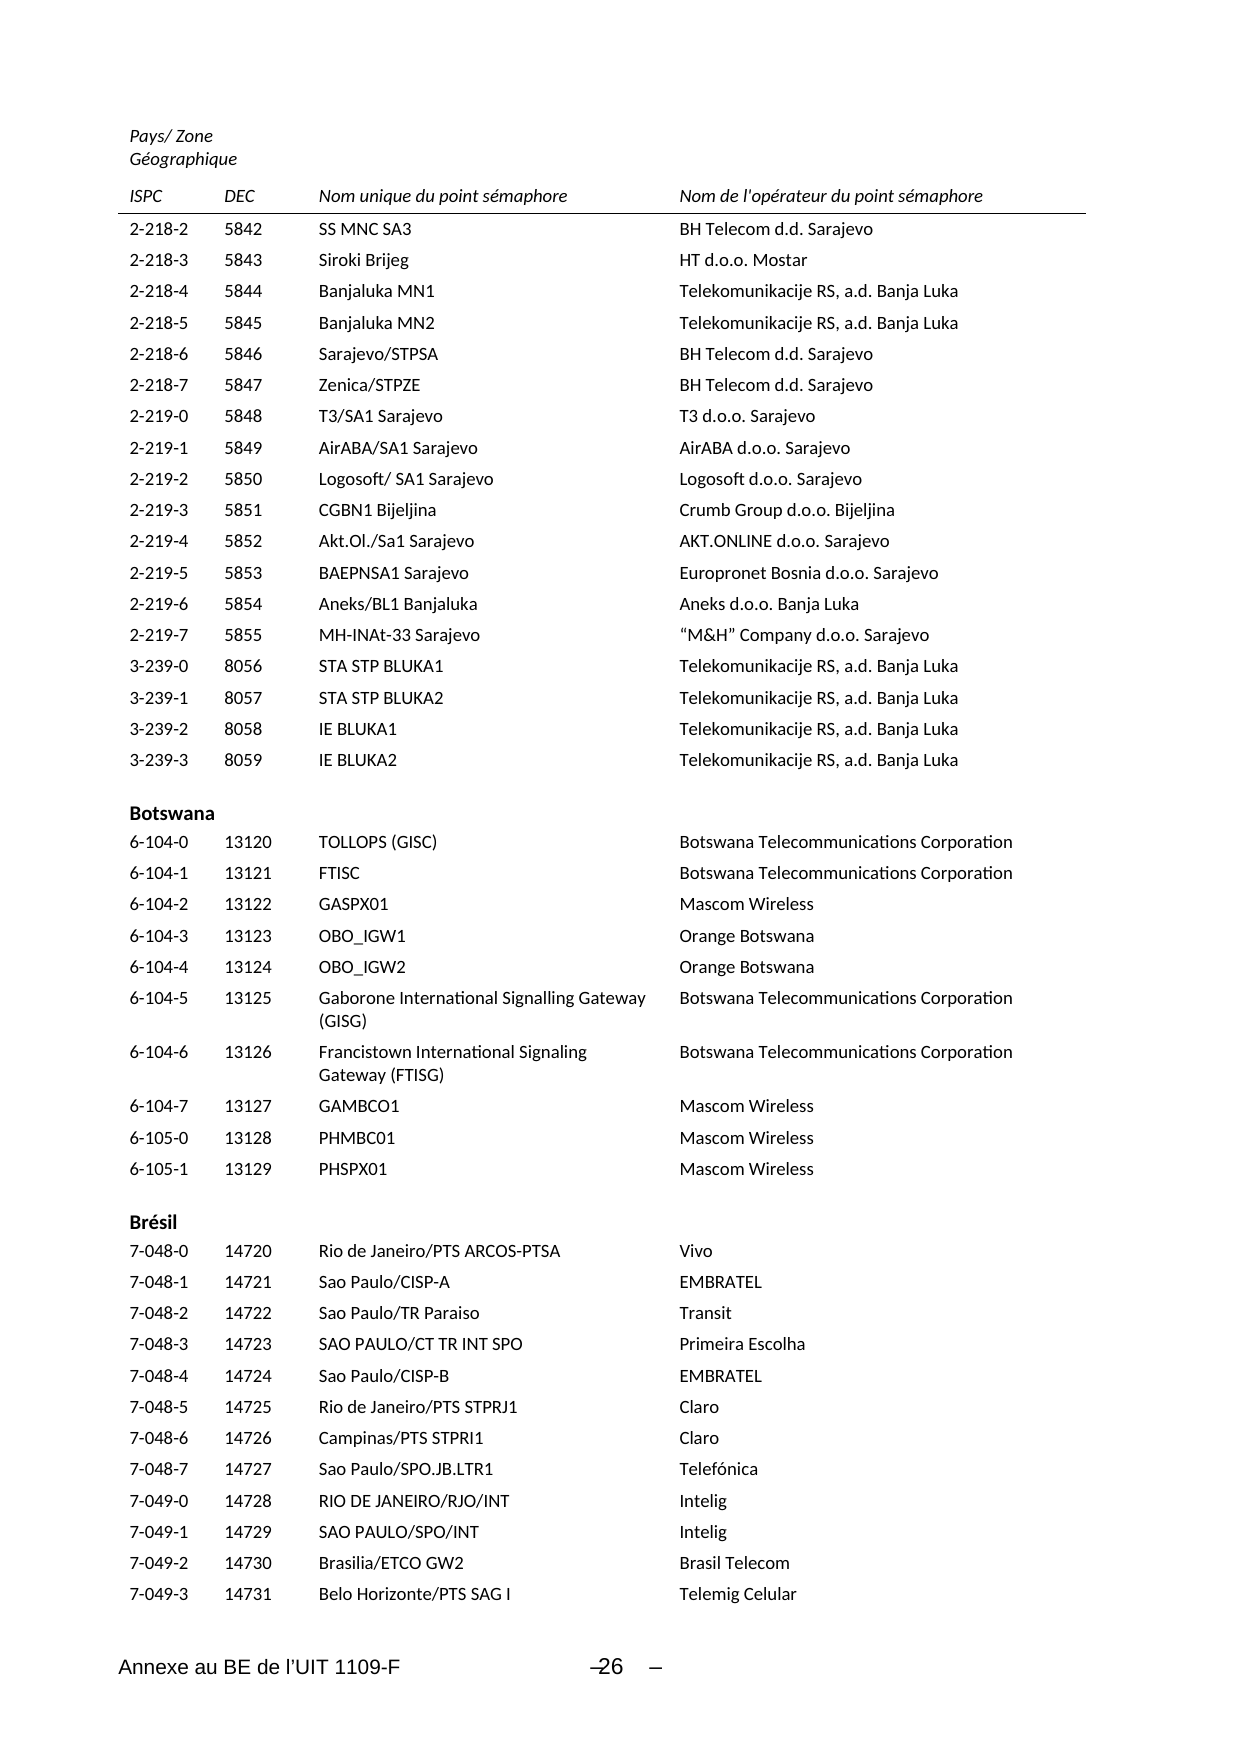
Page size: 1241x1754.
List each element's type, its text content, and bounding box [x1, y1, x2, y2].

table_cell ISPC [118, 176, 213, 213]
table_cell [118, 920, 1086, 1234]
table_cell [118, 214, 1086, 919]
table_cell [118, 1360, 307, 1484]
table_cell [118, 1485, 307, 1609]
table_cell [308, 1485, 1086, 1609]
table_cell DEC [213, 176, 307, 213]
table_header Nom unique du point sémaphore [308, 118, 668, 213]
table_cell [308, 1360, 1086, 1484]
table_header Pays/ Zone Géographique [118, 118, 307, 176]
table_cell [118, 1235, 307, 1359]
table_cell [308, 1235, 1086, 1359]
table_header Nom de l'opérateur du point sémaphore [668, 118, 1086, 213]
